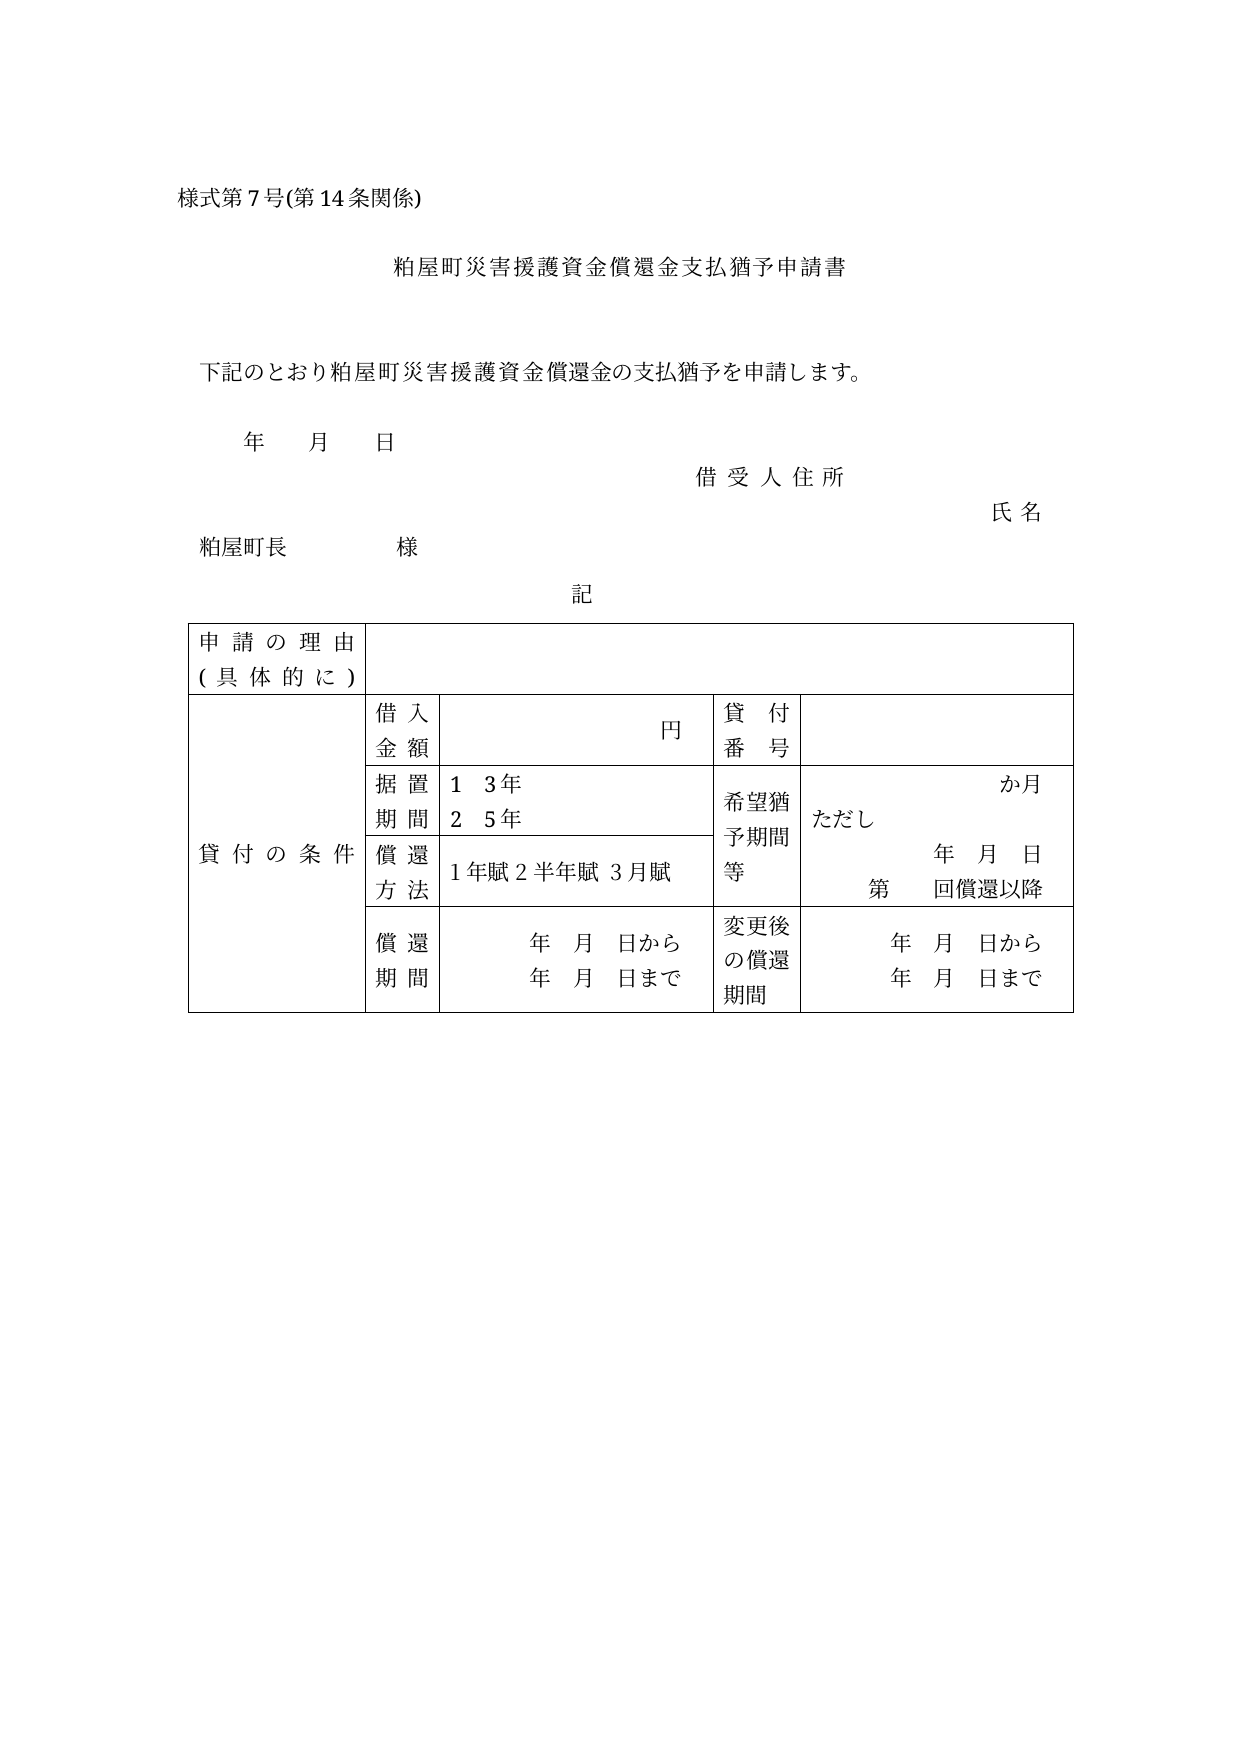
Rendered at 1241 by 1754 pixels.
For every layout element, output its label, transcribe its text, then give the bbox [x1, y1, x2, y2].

text 年 月 日 [177, 423, 1063, 458]
table_cell 希望猶予期間等 [714, 766, 800, 906]
table_cell 貸付番号 [714, 695, 800, 764]
text 借受人住所 [177, 458, 844, 493]
table_header 申請の理由 (具体的に) [189, 624, 365, 694]
text 様式第7号(第14条関係) [177, 179, 1063, 214]
table_cell か月 ただし 年 月 日 第 回償還以降 [801, 766, 1073, 906]
table_cell 年 月 日から 年 月 日まで [440, 907, 713, 1012]
table_header [366, 624, 1073, 694]
table_cell 1 年賦 2 半年賦 3 月賦 [440, 836, 713, 906]
table_cell 据置期間 [366, 766, 439, 835]
text 粕屋町長 様 [199, 528, 1063, 563]
table_cell 年 月 日から 年 月 日まで [801, 907, 1073, 1012]
text 粕屋町災害援護資金償還金支払猶予申請書 [177, 249, 1063, 284]
text 記 [199, 575, 1063, 610]
table_cell 借入金額 [366, 695, 439, 764]
table_cell [801, 695, 1073, 764]
table_cell 変更後の償還期間 [714, 907, 800, 1012]
text 氏名 [177, 493, 1042, 528]
table_cell 貸付の条件 [189, 695, 365, 1012]
table_cell 円 [440, 695, 713, 764]
text 下記のとおり粕屋町災害援護資金償還金の支払猶予を申請します。 [177, 353, 1053, 388]
table_cell 償還期間 [366, 907, 439, 1012]
table_cell 償還方法 [366, 836, 439, 906]
table_cell 1 3年 2 5年 [440, 766, 713, 835]
